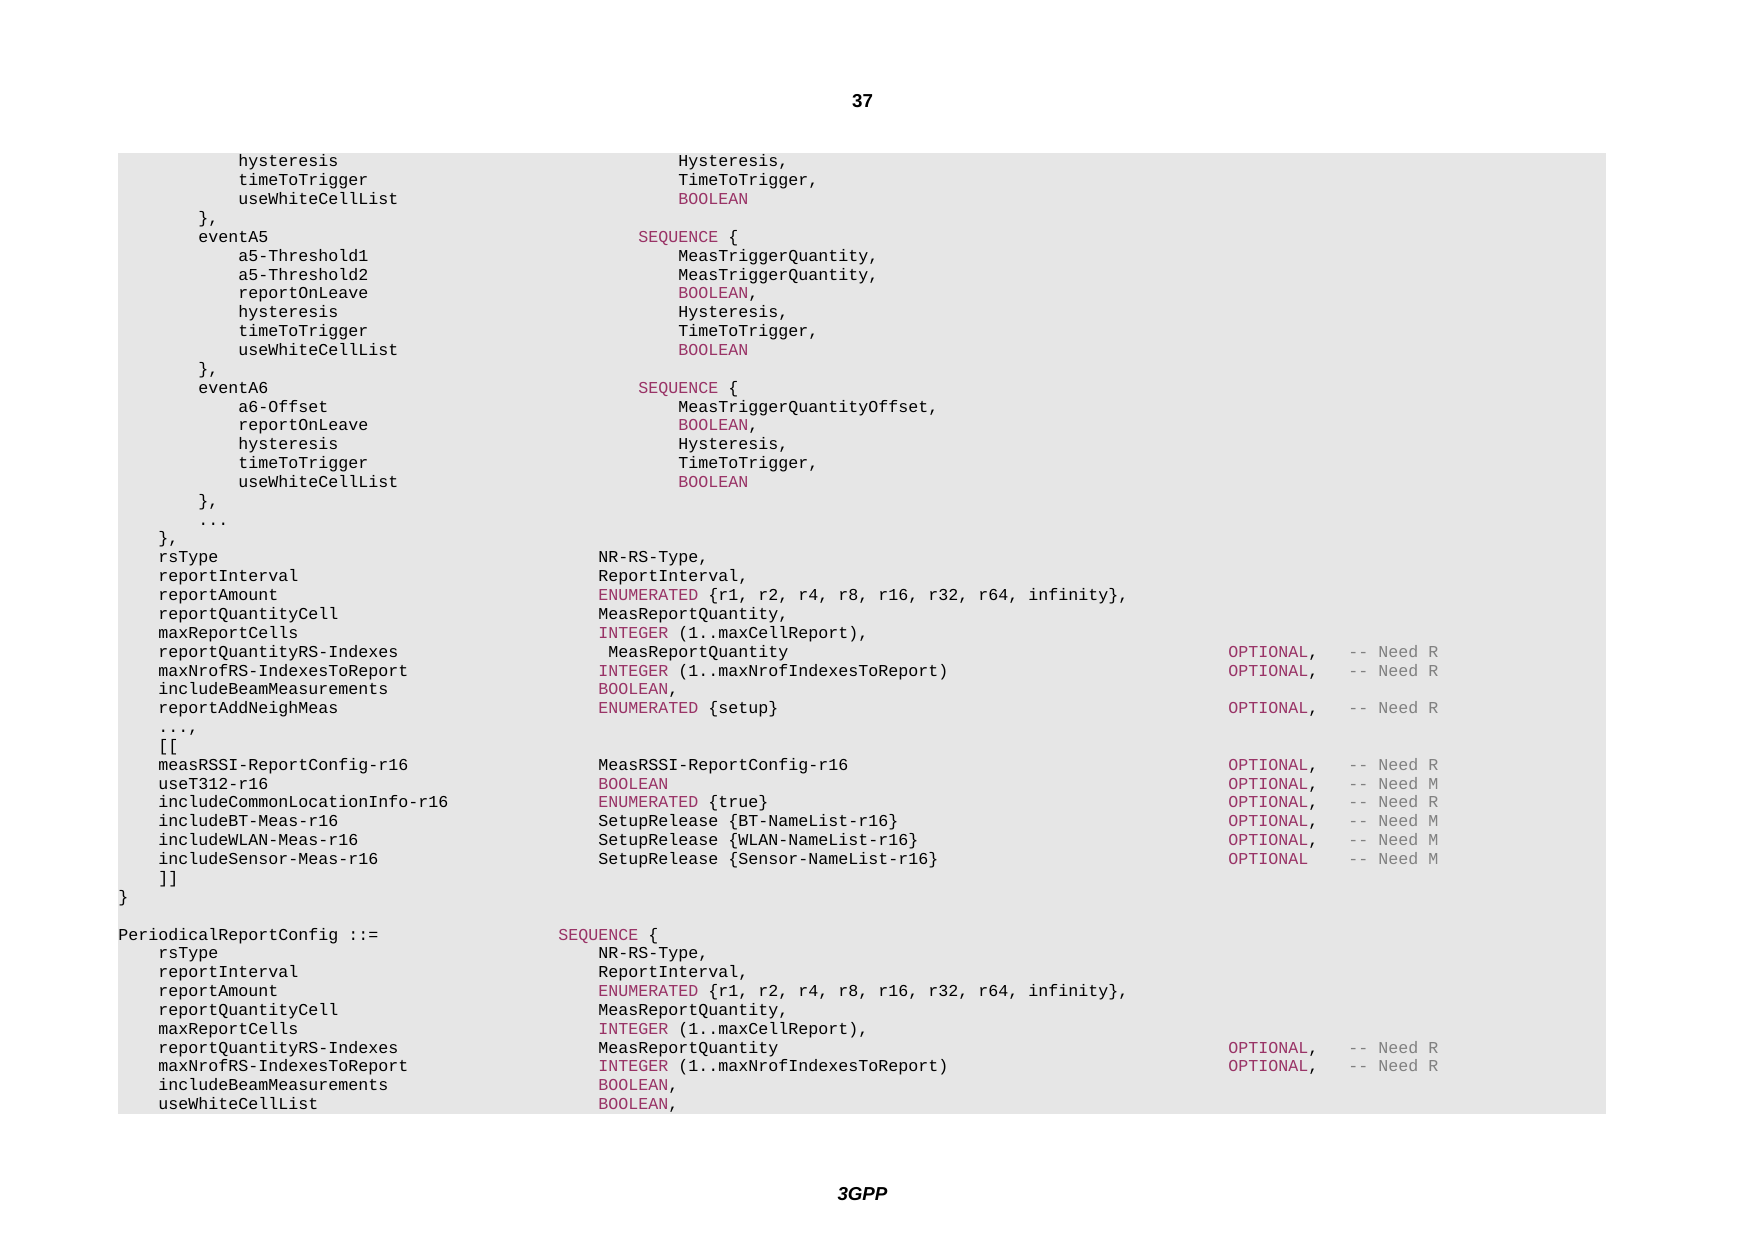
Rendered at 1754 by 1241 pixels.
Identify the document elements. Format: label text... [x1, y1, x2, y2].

text rsType NR-RS-Type, [118, 945, 1606, 964]
text a6-Offset MeasTriggerQuantityOffset, [118, 398, 1606, 417]
text } [118, 888, 1606, 907]
text includeBT-Meas-r16 SetupRelease {BT-NameList-r16} OPTIONAL, -- Need M [118, 813, 1606, 832]
text a5-Threshold2 MeasTriggerQuantity, [118, 266, 1606, 285]
text reportQuantityRS-Indexes MeasReportQuantity OPTIONAL, -- Need R [118, 1039, 1606, 1058]
text maxNrofRS-IndexesToReport INTEGER (1..maxNrofIndexesToReport) OPTIONAL, -- Need R [118, 662, 1606, 681]
text useWhiteCellList BOOLEAN [118, 473, 1606, 492]
text reportAmount ENUMERATED {r1, r2, r4, r8, r16, r32, r64, infinity}, [118, 983, 1606, 1001]
text timeToTrigger TimeToTrigger, [118, 455, 1606, 473]
text useWhiteCellList BOOLEAN [118, 191, 1606, 209]
text hysteresis Hysteresis, [118, 304, 1606, 323]
text ]] [118, 869, 1606, 888]
text }, [118, 360, 1606, 379]
text ..., [118, 719, 1606, 737]
text reportInterval ReportInterval, [118, 964, 1606, 983]
text includeWLAN-Meas-r16 SetupRelease {WLAN-NameList-r16} OPTIONAL, -- Need M [118, 832, 1606, 851]
text reportOnLeave BOOLEAN, [118, 417, 1606, 436]
text maxReportCells INTEGER (1..maxCellReport), [118, 1020, 1606, 1039]
text reportInterval ReportInterval, [118, 568, 1606, 587]
text maxReportCells INTEGER (1..maxCellReport), [118, 624, 1606, 643]
text }, [118, 492, 1606, 511]
text useWhiteCellList BOOLEAN [118, 342, 1606, 360]
text }, [118, 530, 1606, 549]
text reportQuantityRS-Indexes MeasReportQuantity OPTIONAL, -- Need R [118, 643, 1606, 662]
text reportQuantityCell MeasReportQuantity, [118, 1001, 1606, 1020]
text [[ [118, 737, 1606, 756]
text includeBeamMeasurements BOOLEAN, [118, 1077, 1606, 1096]
text }, [118, 209, 1606, 228]
text includeSensor-Meas-r16 SetupRelease {Sensor-NameList-r16} OPTIONAL -- Need M [118, 851, 1606, 869]
text maxNrofRS-IndexesToReport INTEGER (1..maxNrofIndexesToReport) OPTIONAL, -- Need R [118, 1058, 1606, 1077]
text rsType NR-RS-Type, [118, 549, 1606, 568]
text useT312-r16 BOOLEAN OPTIONAL, -- Need M [118, 775, 1606, 794]
text reportAmount ENUMERATED {r1, r2, r4, r8, r16, r32, r64, infinity}, [118, 587, 1606, 606]
text eventA6 SEQUENCE { [118, 379, 1606, 398]
text reportQuantityCell MeasReportQuantity, [118, 606, 1606, 624]
text reportOnLeave BOOLEAN, [118, 285, 1606, 304]
text reportAddNeighMeas ENUMERATED {setup} OPTIONAL, -- Need R [118, 700, 1606, 719]
text eventA5 SEQUENCE { [118, 228, 1606, 247]
text timeToTrigger TimeToTrigger, [118, 323, 1606, 342]
text a5-Threshold1 MeasTriggerQuantity, [118, 247, 1606, 266]
text hysteresis Hysteresis, [118, 153, 1606, 172]
text includeCommonLocationInfo-r16 ENUMERATED {true} OPTIONAL, -- Need R [118, 794, 1606, 813]
text includeBeamMeasurements BOOLEAN, [118, 681, 1606, 700]
text PeriodicalReportConfig ::= SEQUENCE { [118, 926, 1606, 945]
text useWhiteCellList BOOLEAN, [118, 1096, 1606, 1114]
text measRSSI-ReportConfig-r16 MeasRSSI-ReportConfig-r16 OPTIONAL, -- Need R [118, 756, 1606, 775]
text hysteresis Hysteresis, [118, 436, 1606, 455]
text ... [118, 511, 1606, 530]
text timeToTrigger TimeToTrigger, [118, 172, 1606, 191]
